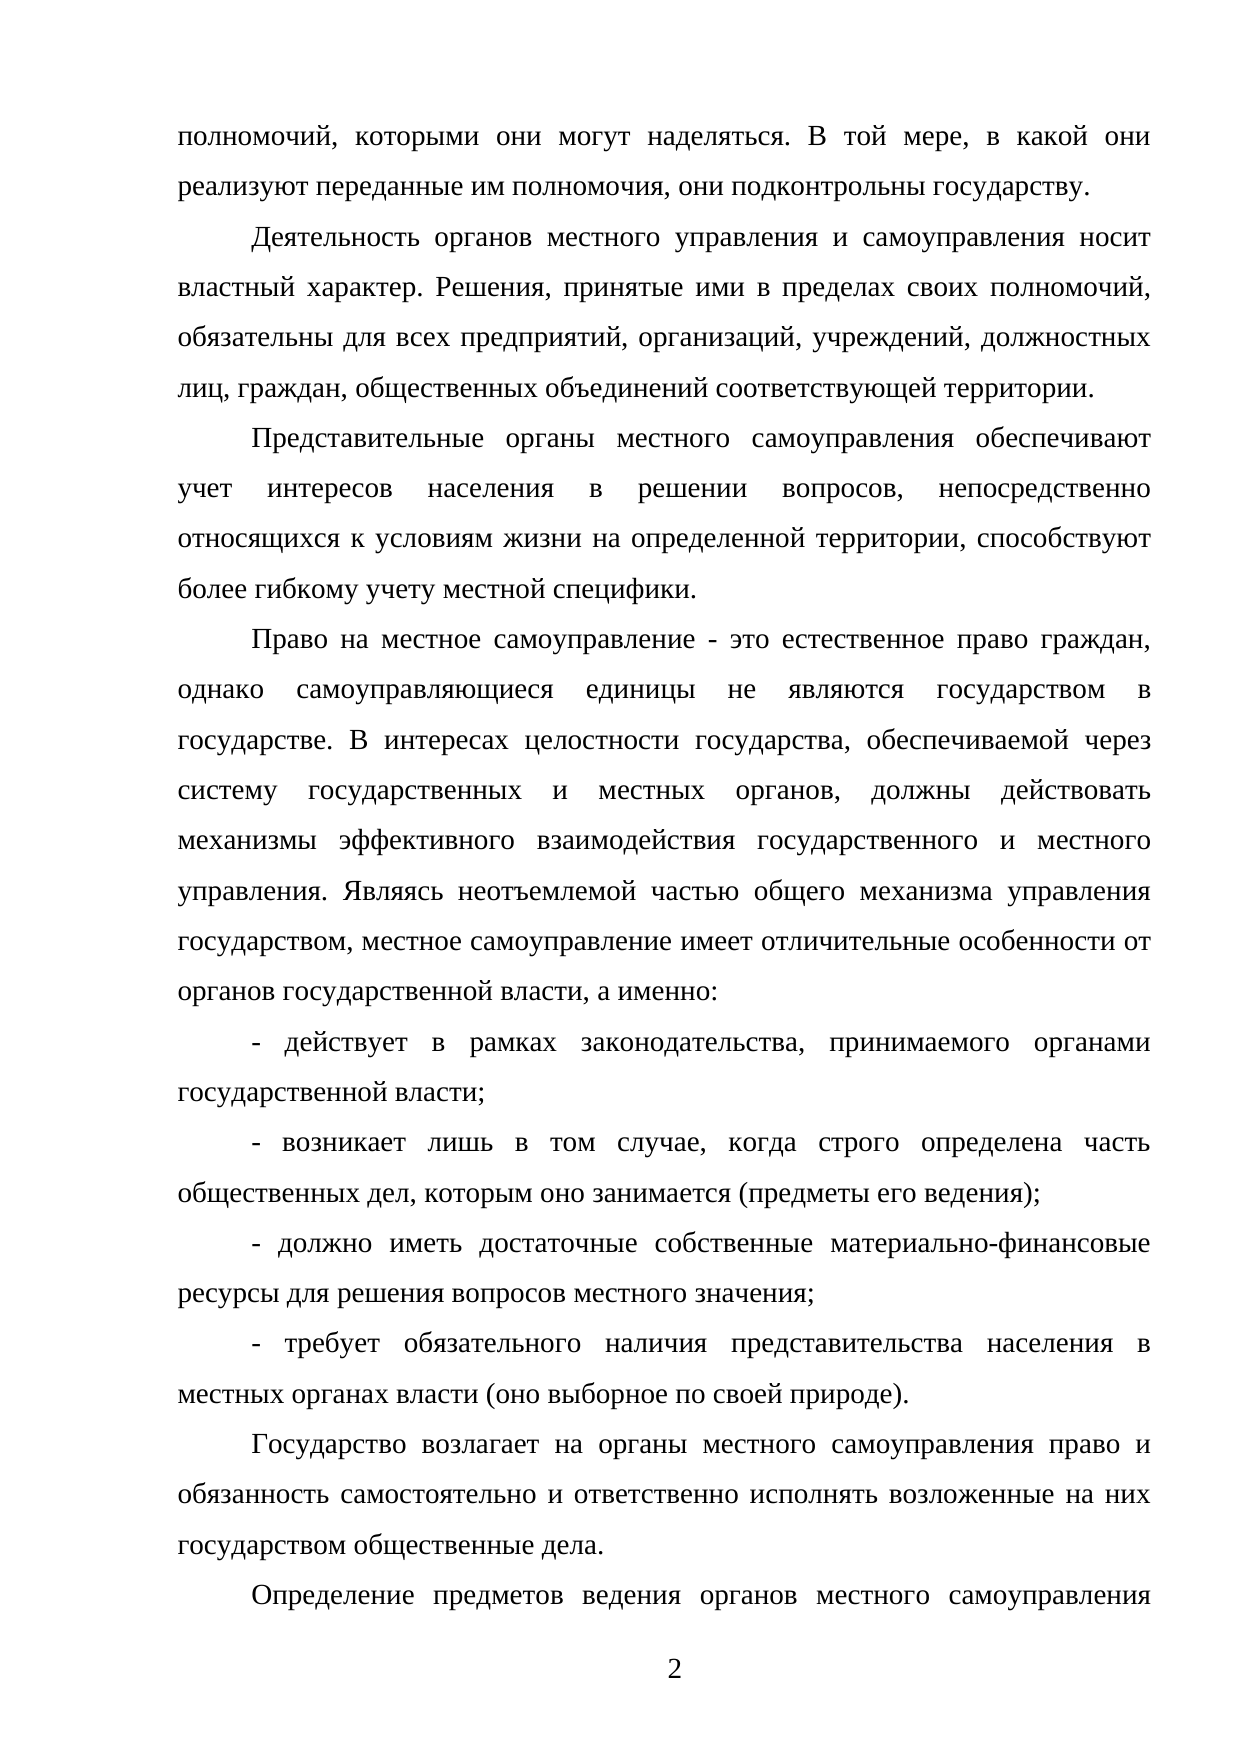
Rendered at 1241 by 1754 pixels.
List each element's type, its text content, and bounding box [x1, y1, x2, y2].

text - требует обязательного наличия представительства населения в местных органах власти (оно выборное по своей природе). [177, 1326, 1152, 1409]
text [177, 1577, 1152, 1611]
text Государство возлагает на органы местного самоуправления право и обязанность самостоятельно и ответственно исполнять возложенные на них государством общественные дела. [177, 1426, 1152, 1560]
text - действует в рамках законодательства, принимаемого органами государственной власти; [177, 1024, 1152, 1108]
text - должно иметь достаточные собственные материально-финансовые ресурсы для решения вопросов местного значения; [177, 1225, 1152, 1309]
text Деятельность органов местного управления и самоуправления носит властный характер. Решения, принятые ими в пределах своих полномочий, обязательны для всех предприятий, организаций, учреждений, должностных лиц, граждан, общественных объединений соответствующей территории. [177, 219, 1152, 403]
text Право на местное самоуправление - это естественное право граждан, однако самоуправляющиеся единицы не являются государством в государстве. В интересах целостности государства, обеспечиваемой через систему государственных и местных органов, должны действовать механизмы эффективного взаимодействия государственного и местного управления. Являясь неотъемлемой частью общего механизма управления государством, местное самоуправление имеет отличительные особенности от органов государственной власти, а именно: [177, 621, 1152, 1007]
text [177, 118, 1152, 202]
text Представительные органы местного самоуправления обеспечивают учет интересов населения в решении вопросов, непосредственно относящихся к условиям жизни на определенной территории, способствуют более гибкому учету местной специфики. [177, 420, 1152, 604]
text - возникает лишь в том случае, когда строго определена часть общественных дел, которым оно занимается (предметы его ведения); [177, 1124, 1152, 1208]
